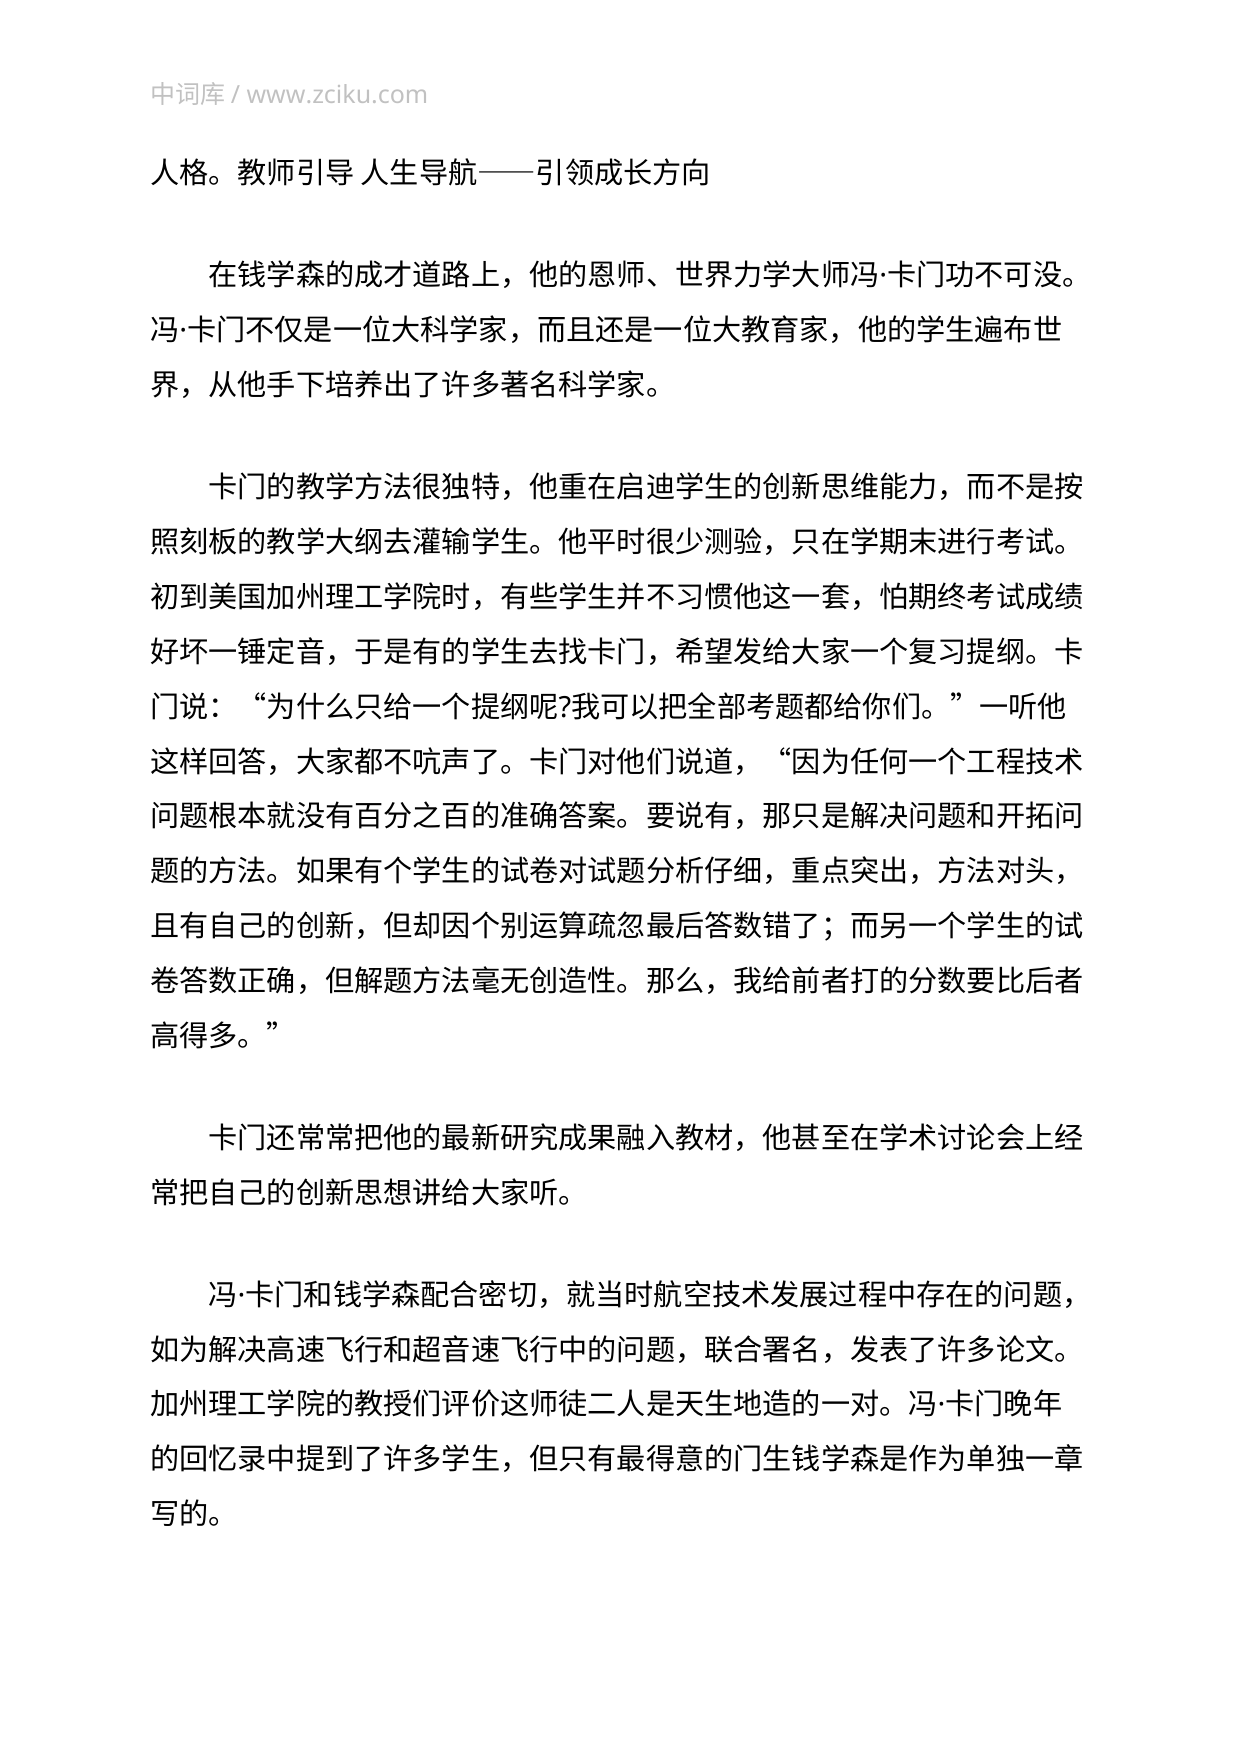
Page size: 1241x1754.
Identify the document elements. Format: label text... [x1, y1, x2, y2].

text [150, 150, 1090, 192]
text 卡门还常常把他的最新研究成果融入教材，他甚至在学术讨论会上经常把自己的创新思想讲给大家听。 [150, 1114, 1090, 1212]
text 在钱学森的成才道路上，他的恩师、世界力学大师冯·卡门功不可没。冯·卡门不仅是一位大科学家，而且还是一位大教育家，他的学生遍布世界，从他手下培养出了许多著名科学家。 [150, 252, 1090, 404]
text 冯·卡门和钱学森配合密切，就当时航空技术发展过程中存在的问题，如为解决高速飞行和超音速飞行中的问题，联合署名，发表了许多论文。加州理工学院的教授们评价这师徒二人是天生地造的一对。冯·卡门晚年的回忆录中提到了许多学生，但只有最得意的门生钱学森是作为单独一章写的。 [150, 1271, 1090, 1533]
text 卡门的教学方法很独特，他重在启迪学生的创新思维能力，而不是按照刻板的教学大纲去灌输学生。他平时很少测验，只在学期末进行考试。初到美国加州理工学院时，有些学生并不习惯他这一套，怕期终考试成绩好坏一锤定音，于是有的学生去找卡门，希望发给大家一个复习提纲。卡门说：“为什么只给一个提纲呢?我可以把全部考题都给你们。”一听他这样回答，大家都不吭声了。卡门对他们说道，“因为任何一个工程技术问题根本就没有百分之百的准确答案。要说有，那只是解决问题和开拓问题的方法。如果有个学生的试卷对试题分析仔细，重点突出，方法对头，且有自己的创新，但却因个别运算疏忽最后答数错了；而另一个学生的试卷答数正确，但解题方法毫无创造性。那么，我给前者打的分数要比后者高得多。” [150, 463, 1090, 1055]
